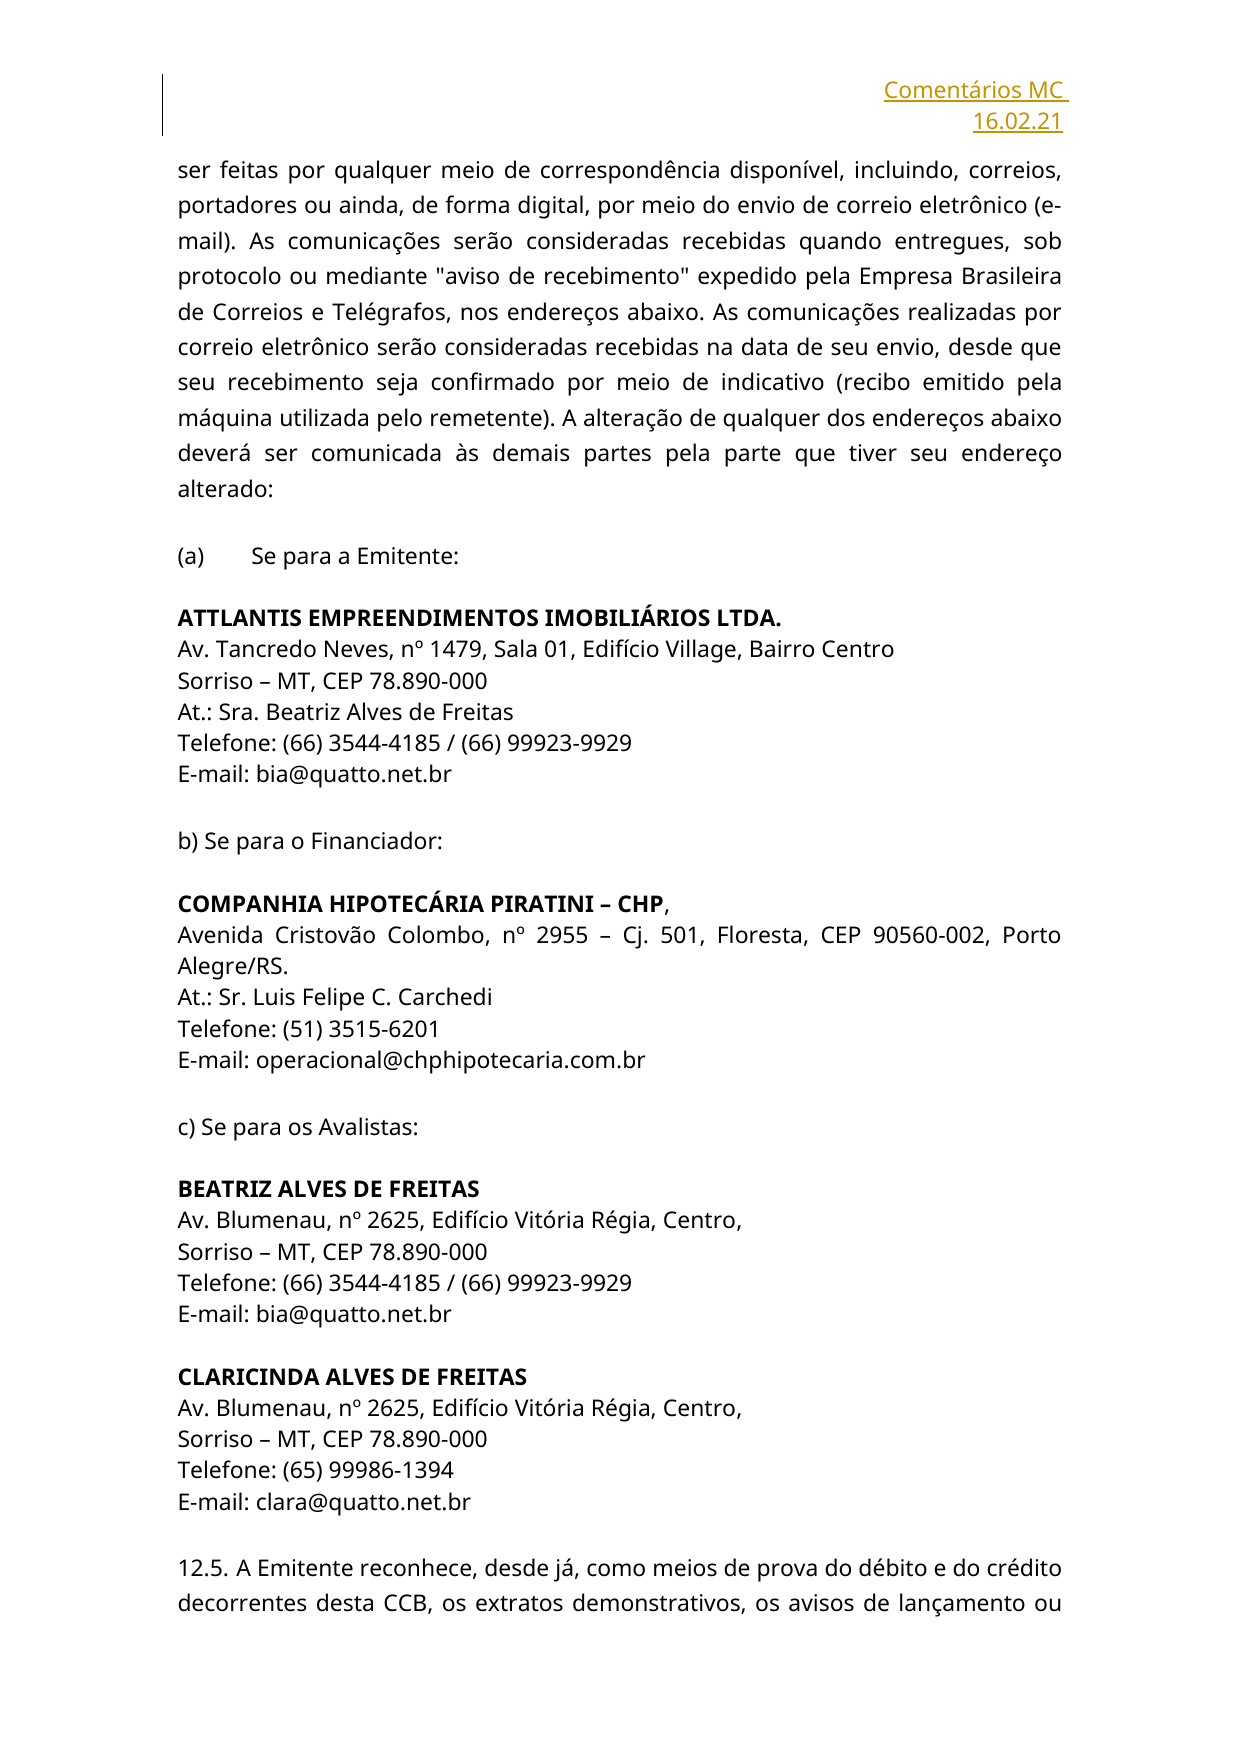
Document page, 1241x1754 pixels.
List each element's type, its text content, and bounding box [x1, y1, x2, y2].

text At.: Sra. Beatriz Alves de Freitas [177, 696, 1063, 727]
text Telefone: (51) 3515-6201 [177, 1012, 1063, 1044]
text E-mail: bia@quatto.net.br [177, 758, 1063, 789]
text E-mail: clara@quatto.net.br [177, 1485, 1063, 1517]
text Av. Blumenau, nº 2625, Edifício Vitória Régia, Centro, [177, 1392, 1063, 1423]
text Telefone: (66) 3544-4185 / (66) 99923-9929 [177, 1267, 1063, 1298]
text Avenida Cristovão Colombo, nº 2955 – Cj. 501, Floresta, CEP 90560-002, Porto Alegre/RS. [177, 919, 1063, 981]
text COMPANHIA HIPOTECÁRIA PIRATINI – CHP, [177, 887, 1063, 919]
text At.: Sr. Luis Felipe C. Carchedi [177, 981, 1063, 1012]
text E-mail: bia@quatto.net.br [177, 1298, 1063, 1329]
text Sorriso – MT, CEP 78.890-000 [177, 664, 1063, 696]
text Av. Tancredo Neves, nº 1479, Sala 01, Edifício Village, Bairro Centro [177, 633, 1063, 664]
text Telefone: (66) 3544-4185 / (66) 99923-9929 [177, 727, 1063, 758]
text ATTLANTIS EMPREENDIMENTOS IMOBILIÁRIOS LTDA. [177, 602, 1063, 633]
text b) Se para o Financiador: [177, 825, 1063, 856]
text Av. Blumenau, nº 2625, Edifício Vitória Régia, Centro, [177, 1204, 1063, 1235]
text BEATRIZ ALVES DE FREITAS [177, 1173, 1063, 1204]
text (a) Se para a Emitente: [177, 539, 1063, 571]
text c) Se para os Avalistas: [177, 1110, 1063, 1142]
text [177, 150, 1063, 504]
text Telefone: (65) 99986-1394 [177, 1454, 1063, 1485]
text CLARICINDA ALVES DE FREITAS [177, 1360, 1063, 1392]
text E-mail: operacional@chphipotecaria.com.br [177, 1044, 1063, 1075]
text Sorriso – MT, CEP 78.890-000 [177, 1423, 1063, 1454]
text Sorriso – MT, CEP 78.890-000 [177, 1235, 1063, 1267]
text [177, 1548, 1063, 1619]
